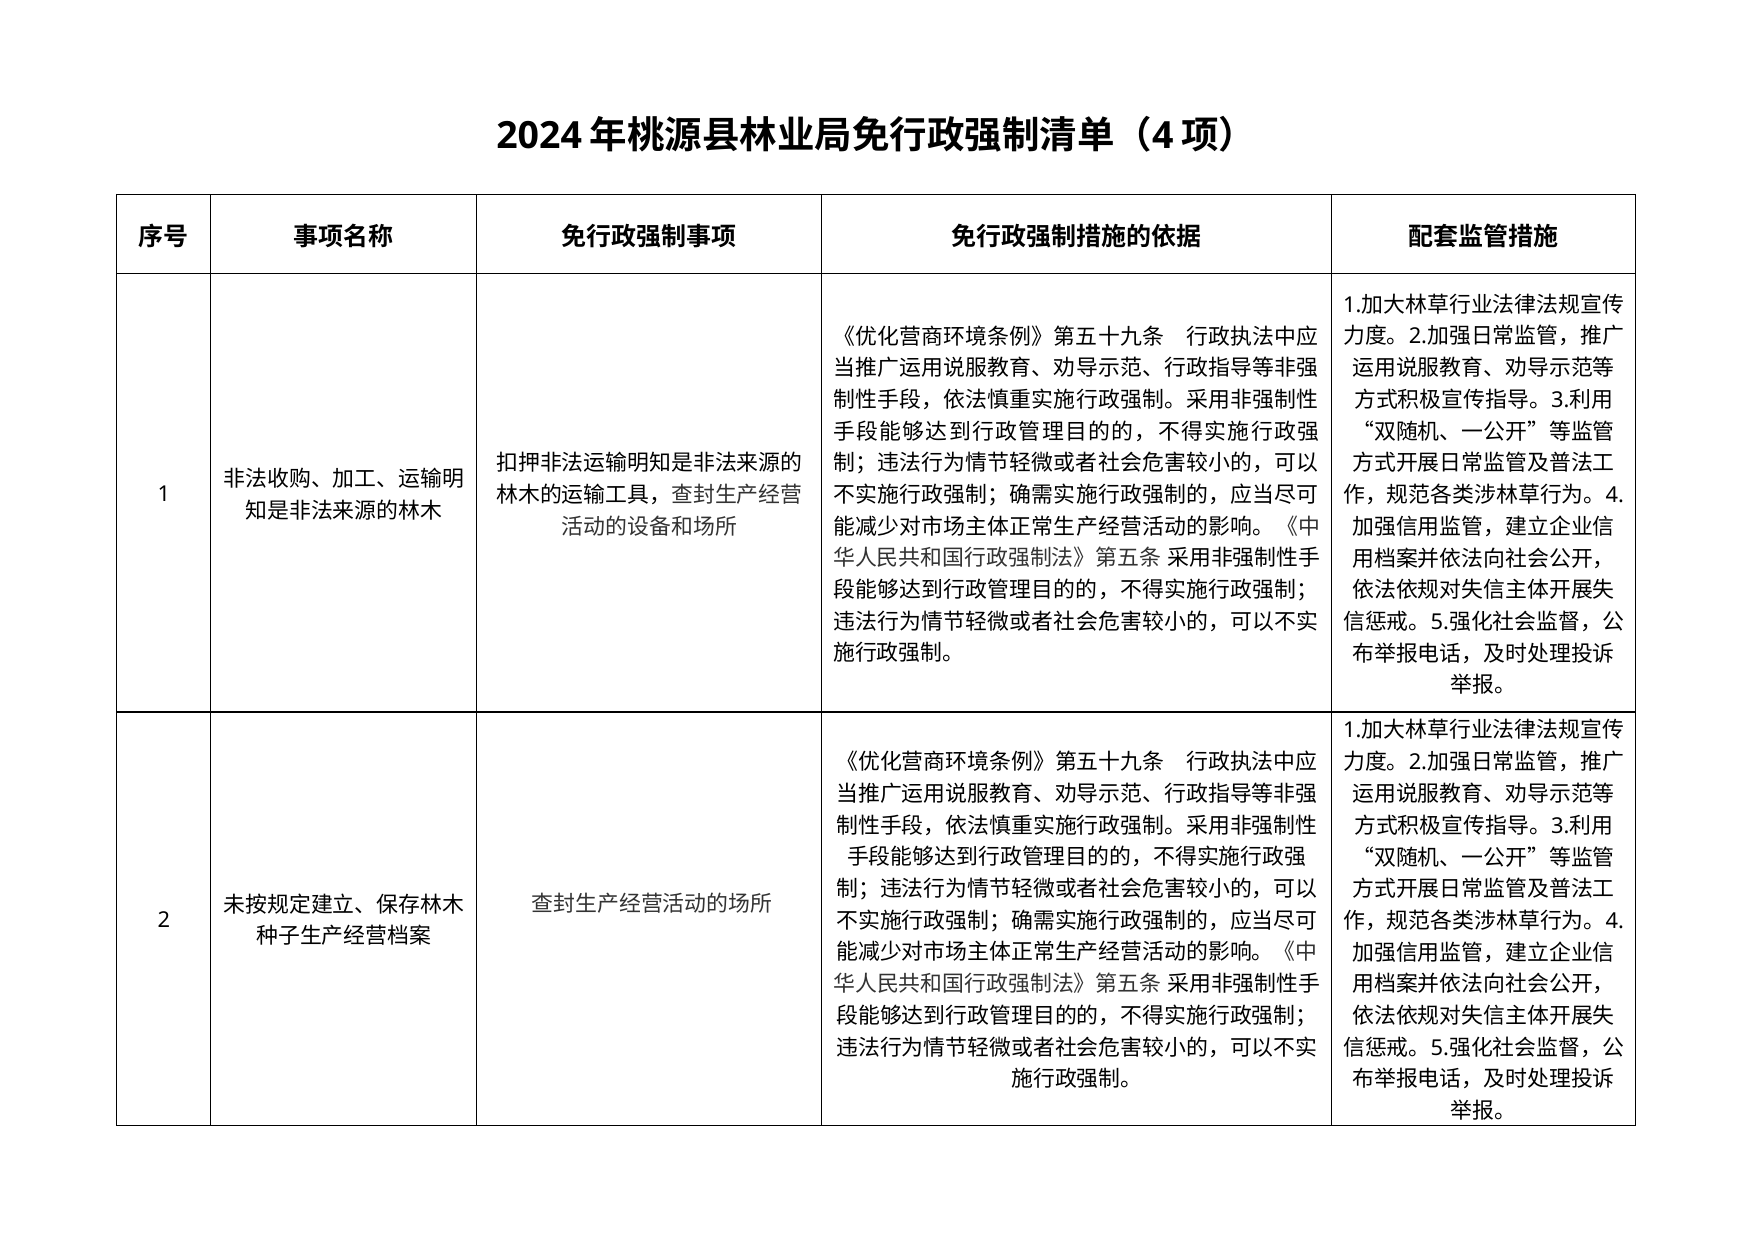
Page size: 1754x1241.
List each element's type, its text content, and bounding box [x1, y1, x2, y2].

table_cell 扣押非法运输明知是非法来源的林木的运输工具，查封生产经营活动的设备和场所 [477, 274, 821, 711]
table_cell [1332, 713, 1635, 1125]
table_cell 2 [117, 713, 210, 1125]
table_header 免行政强制事项 [477, 195, 821, 273]
table_header 免行政强制措施的依据 [822, 195, 1331, 273]
table_header 序号 [117, 195, 210, 273]
table_cell 未按规定建立、保存林木种子生产经营档案 [211, 713, 476, 1125]
table_cell 查封生产经营活动的场所 [477, 713, 821, 1125]
text 2024年桃源县林业局免行政强制清单（4项） [128, 105, 1624, 160]
table_header 配套监管措施 [1332, 195, 1635, 273]
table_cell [822, 713, 1331, 1125]
table_cell 非法收购、加工、运输明知是非法来源的林木 [211, 274, 476, 711]
table_header 事项名称 [211, 195, 476, 273]
table_cell 1 [117, 274, 210, 711]
